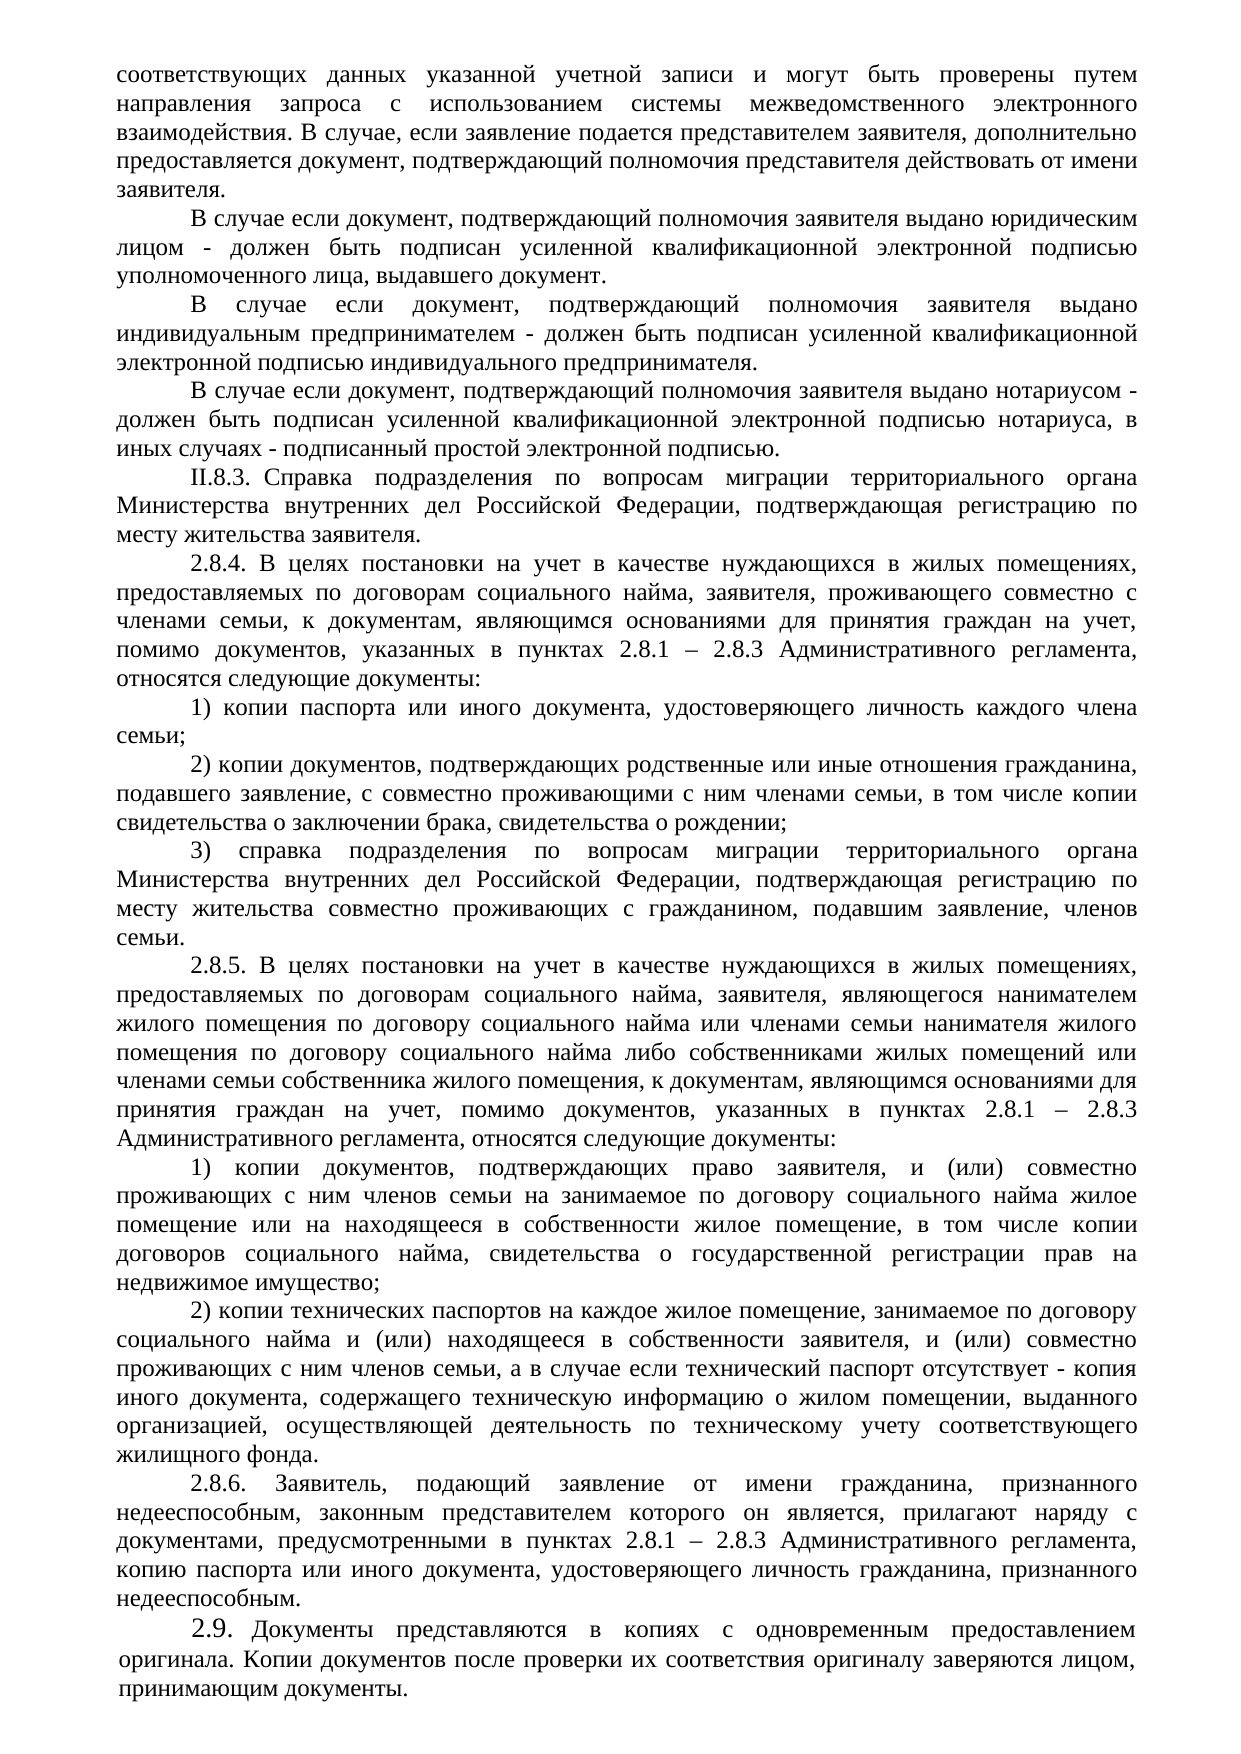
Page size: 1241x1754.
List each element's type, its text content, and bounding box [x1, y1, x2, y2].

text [116, 59, 1138, 203]
text 2.8.6. Заявитель, подающий заявление от имени гражданина, признанного недееспособным, законным представителем которого он является, прилагают наряду с документами, предусмотренными в пунктах 2.8.1 – 2.8.3 Административного регламента, копию паспорта или иного документа, удостоверяющего личность гражданина, признанного недееспособным. [116, 1468, 1138, 1612]
text 2.8.4. В целях постановки на учет в качестве нуждающихся в жилых помещениях, предоставляемых по договорам социального найма, заявителя, проживающего совместно с членами семьи, к документам, являющимся основаниями для принятия граждан на учет, помимо документов, указанных в пунктах 2.8.1 – 2.8.3 Административного регламента, относятся следующие документы: [116, 548, 1138, 692]
text В случае если документ, подтверждающий полномочия заявителя выдано индивидуальным предпринимателем - должен быть подписан усиленной квалификационной электронной подписью индивидуального предпринимателя. [116, 289, 1138, 375]
list Справка подразделения по вопросам миграции территориального органа Министерства внутренних дел Российской Федерации, подтверждающая регистрацию по месту жительства заявителя. [116, 462, 1138, 548]
text 3) справка подразделения по вопросам миграции территориального органа Министерства внутренних дел Российской Федерации, подтверждающая регистрацию по месту жительства совместно проживающих с гражданином, подавшим заявление, членов семьи. [116, 835, 1138, 950]
list Документы представляются в копиях с одновременным предоставлением оригинала. Копии документов после проверки их соответствия оригиналу заверяются лицом, принимающим документы. [118, 1612, 1136, 1701]
text 2) копии технических паспортов на каждое жилое помещение, занимаемое по договору социального найма и (или) находящееся в собственности заявителя, и (или) совместно проживающих с ним членов семьи, а в случае если технический паспорт отсутствует - копия иного документа, содержащего техническую информацию о жилом помещении, выданного организацией, осуществляющей деятельность по техническому учету соответствующего жилищного фонда. [116, 1295, 1138, 1468]
text 2.8.5. В целях постановки на учет в качестве нуждающихся в жилых помещениях, предоставляемых по договорам социального найма, заявителя, являющегося нанимателем жилого помещения по договору социального найма или членами семьи нанимателя жилого помещения по договору социального найма либо собственниками жилых помещений или членами семьи собственника жилого помещения, к документам, являющимся основаниями для принятия граждан на учет, помимо документов, указанных в пунктах 2.8.1 – 2.8.3 Административного регламента, относятся следующие документы: [116, 950, 1138, 1152]
text В случае если документ, подтверждающий полномочия заявителя выдано юридическим лицом - должен быть подписан усиленной квалификационной электронной подписью уполномоченного лица, выдавшего документ. [116, 203, 1138, 289]
text 2) копии документов, подтверждающих родственные или иные отношения гражданина, подавшего заявление, с совместно проживающими с ним членами семьи, в том числе копии свидетельства о заключении брака, свидетельства о рождении; [116, 749, 1138, 835]
text 1) копии паспорта или иного документа, удостоверяющего личность каждого члена семьи; [116, 692, 1138, 749]
text В случае если документ, подтверждающий полномочия заявителя выдано нотариусом - должен быть подписан усиленной квалификационной электронной подписью нотариуса, в иных случаях - подписанный простой электронной подписью. [116, 375, 1138, 462]
text 1) копии документов, подтверждающих право заявителя, и (или) совместно проживающих с ним членов семьи на занимаемое по договору социального найма жилое помещение или на находящееся в собственности жилое помещение, в том числе копии договоров социального найма, свидетельства о государственной регистрации прав на недвижимое имущество; [116, 1152, 1138, 1295]
